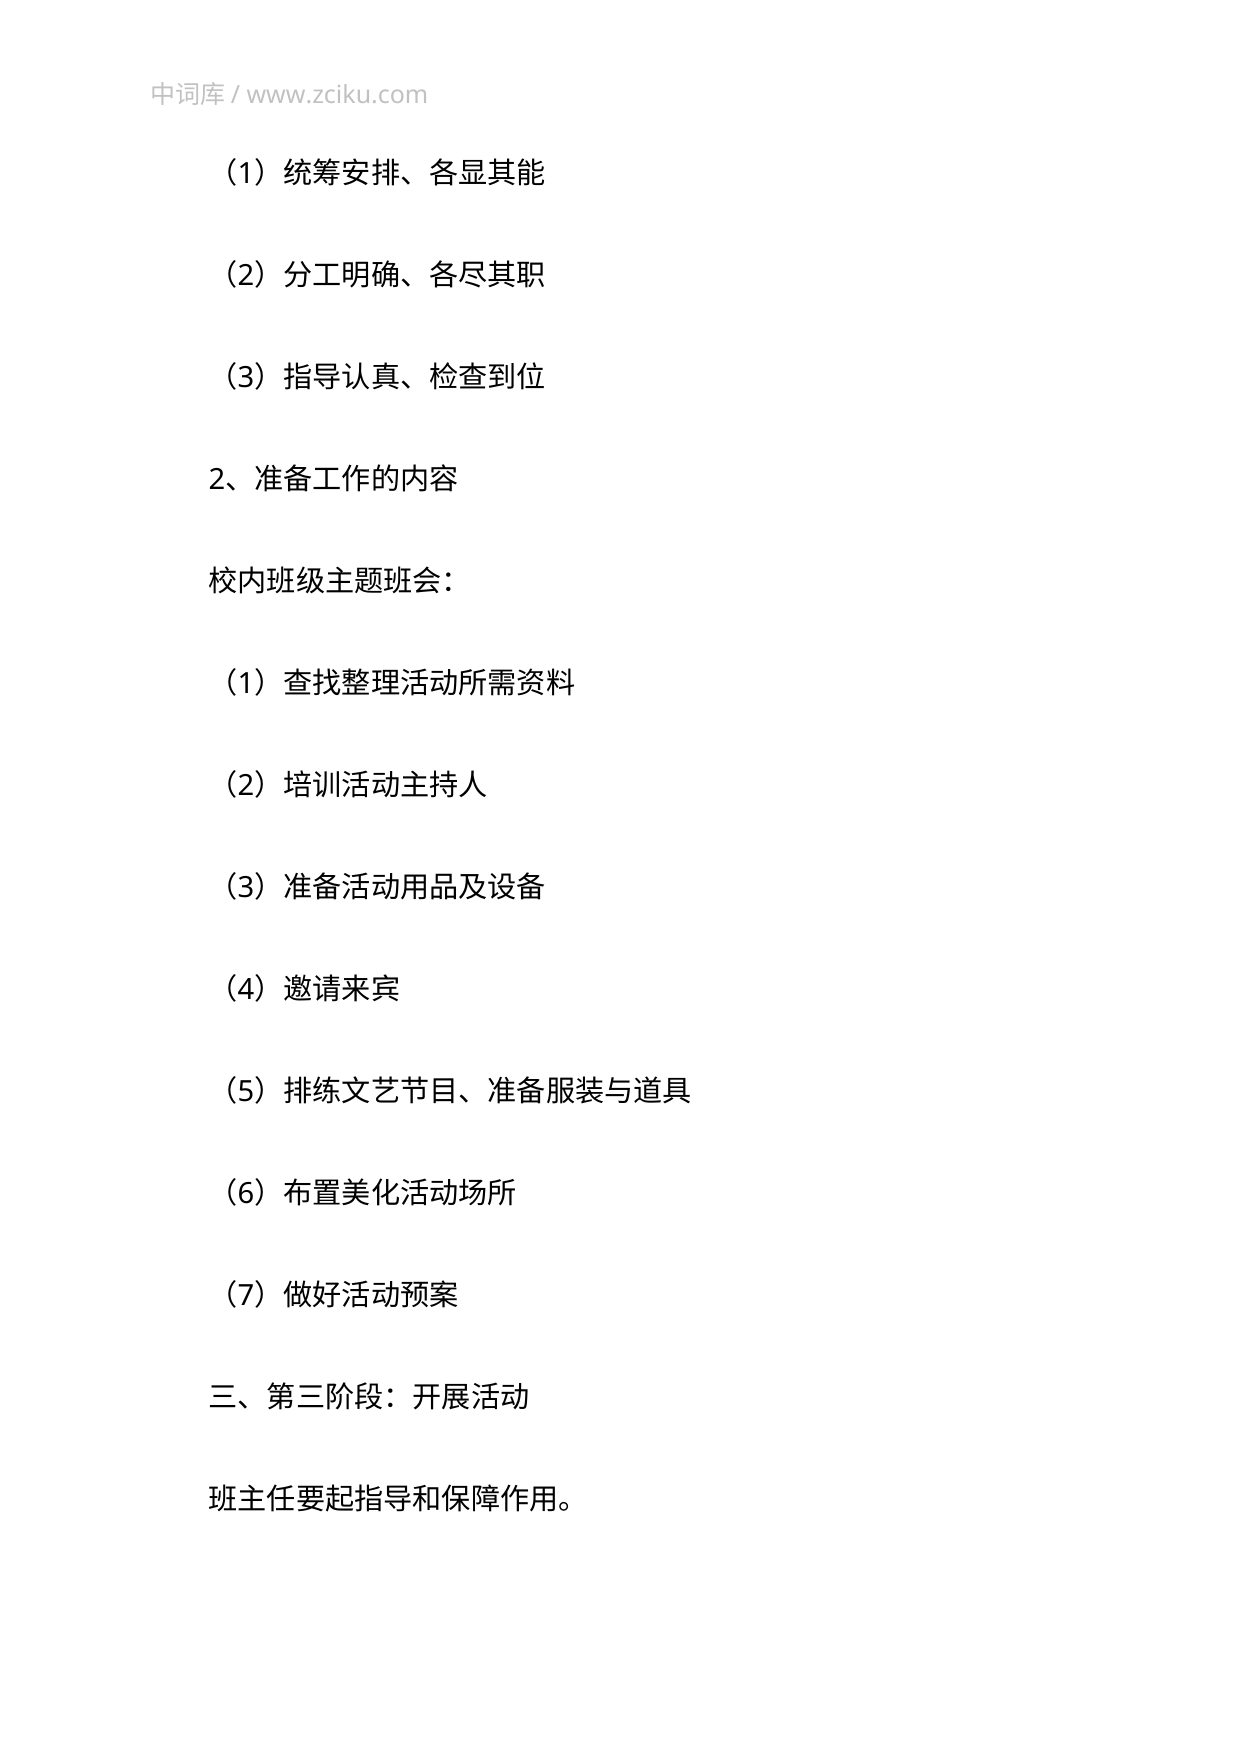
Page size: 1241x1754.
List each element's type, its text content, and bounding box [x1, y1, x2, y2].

text （3）准备活动用品及设备 [150, 864, 1090, 906]
text （3）指导认真、检查到位 [150, 354, 1090, 396]
text （2）培训活动主持人 [150, 762, 1090, 804]
text （6）布置美化活动场所 [150, 1169, 1090, 1212]
text （7）做好活动预案 [150, 1272, 1090, 1314]
text 三、第三阶段：开展活动 [150, 1373, 1090, 1416]
text 班主任要起指导和保障作用。 [150, 1475, 1090, 1518]
text 校内班级主题班会： [150, 558, 1090, 600]
text 2、准备工作的内容 [150, 456, 1090, 498]
text （4）邀请来宾 [150, 966, 1090, 1008]
text （1）统筹安排、各显其能 [150, 150, 1090, 192]
text （2）分工明确、各尽其职 [150, 252, 1090, 294]
text （5）排练文艺节目、准备服装与道具 [150, 1068, 1090, 1110]
text （1）查找整理活动所需资料 [150, 660, 1090, 702]
